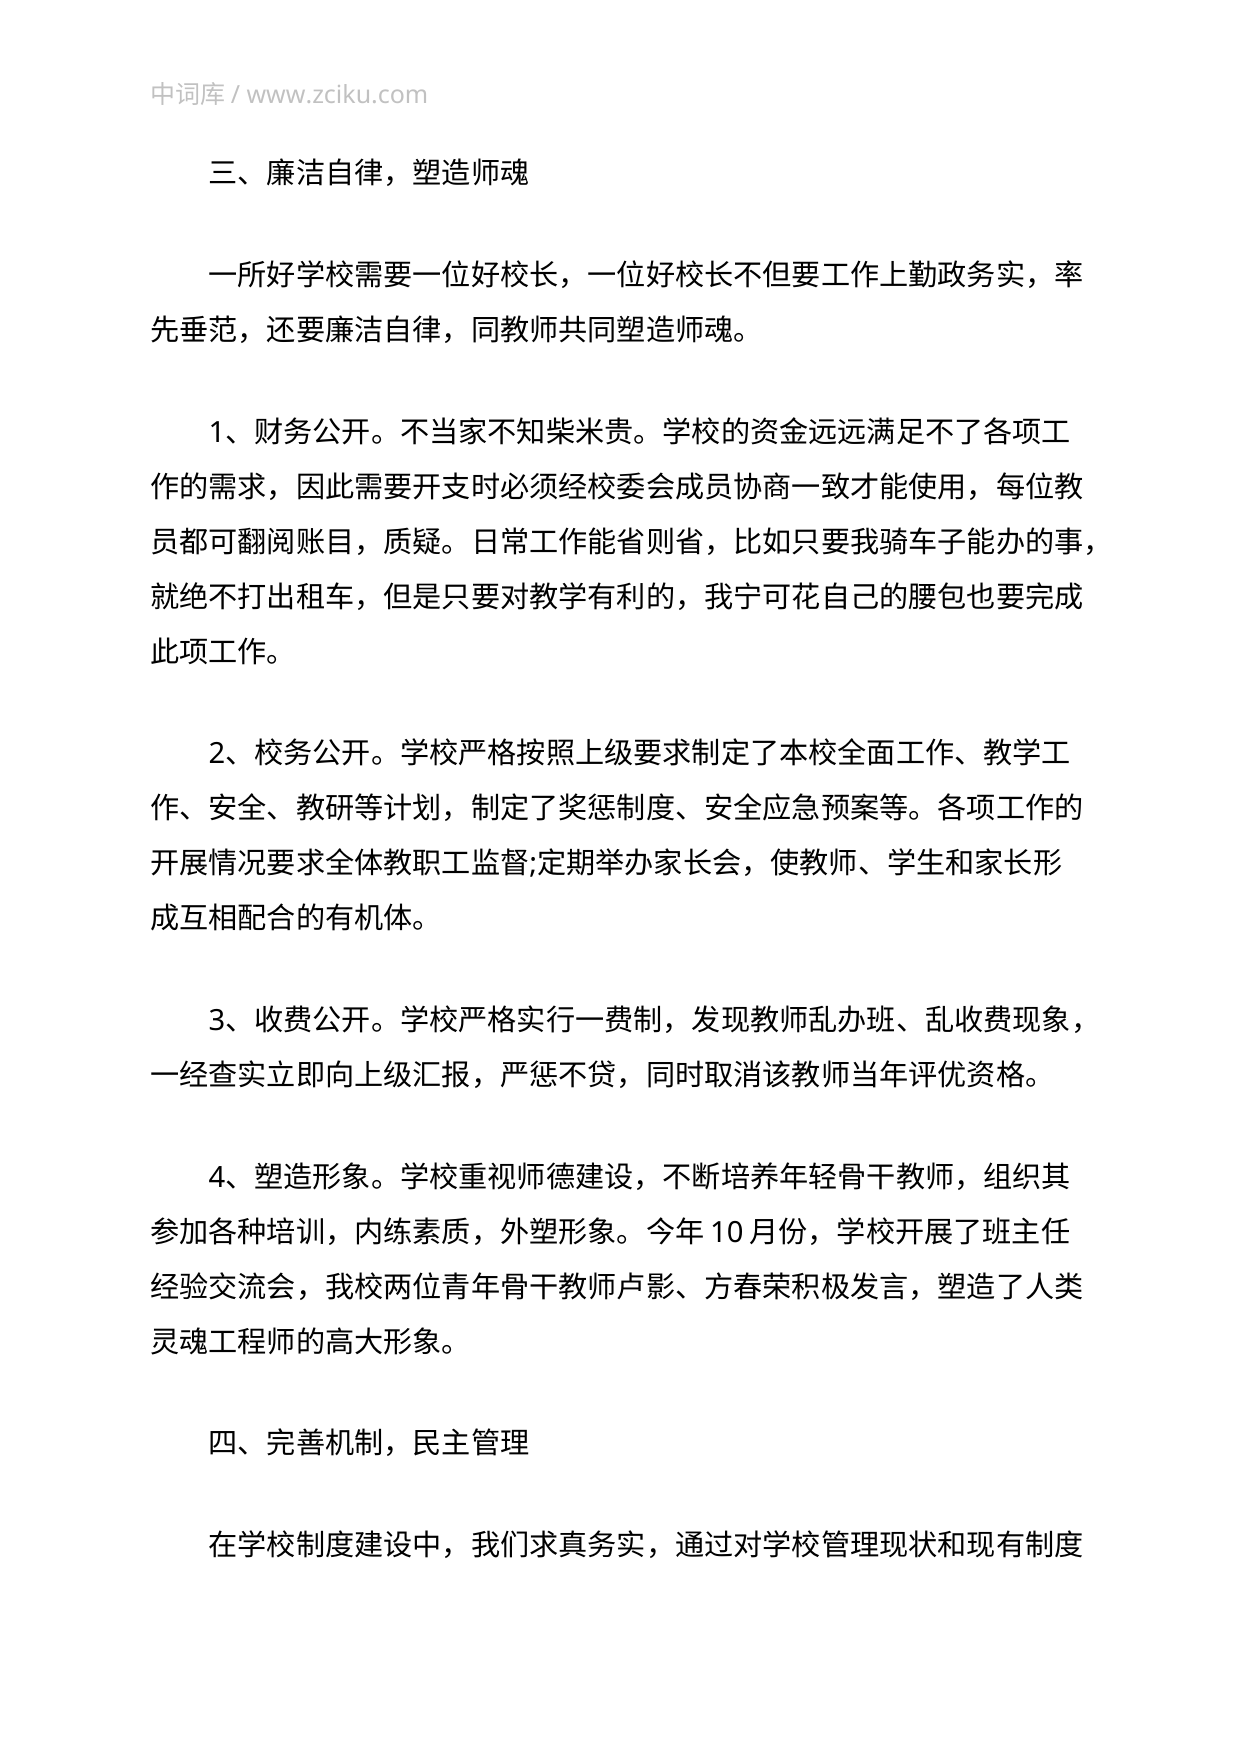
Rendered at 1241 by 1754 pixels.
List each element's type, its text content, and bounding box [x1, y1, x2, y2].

text 4、塑造形象。学校重视师德建设，不断培养年轻骨干教师，组织其参加各种培训，内练素质，外塑形象。今年10月份，学校开展了班主任经验交流会，我校两位青年骨干教师卢影、方春荣积极发言，塑造了人类灵魂工程师的高大形象。 [150, 1153, 1090, 1361]
text 一所好学校需要一位好校长，一位好校长不但要工作上勤政务实，率先垂范，还要廉洁自律，同教师共同塑造师魂。 [150, 252, 1090, 349]
text 三、廉洁自律，塑造师魂 [150, 150, 1090, 192]
text 2、校务公开。学校严格按照上级要求制定了本校全面工作、教学工作、安全、教研等计划，制定了奖惩制度、安全应急预案等。各项工作的开展情况要求全体教职工监督;定期举办家长会，使教师、学生和家长形成互相配合的有机体。 [150, 730, 1090, 937]
text 四、完善机制，民主管理 [150, 1420, 1090, 1462]
text 1、财务公开。不当家不知柴米贵。学校的资金远远满足不了各项工作的需求，因此需要开支时必须经校委会成员协商一致才能使用，每位教员都可翻阅账目，质疑。日常工作能省则省，比如只要我骑车子能办的事，就绝不打出租车，但是只要对教学有利的，我宁可花自己的腰包也要完成此项工作。 [150, 408, 1090, 670]
text 3、收费公开。学校严格实行一费制，发现教师乱办班、乱收费现象，一经查实立即向上级汇报，严惩不贷，同时取消该教师当年评优资格。 [150, 997, 1090, 1094]
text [150, 1522, 1090, 1564]
